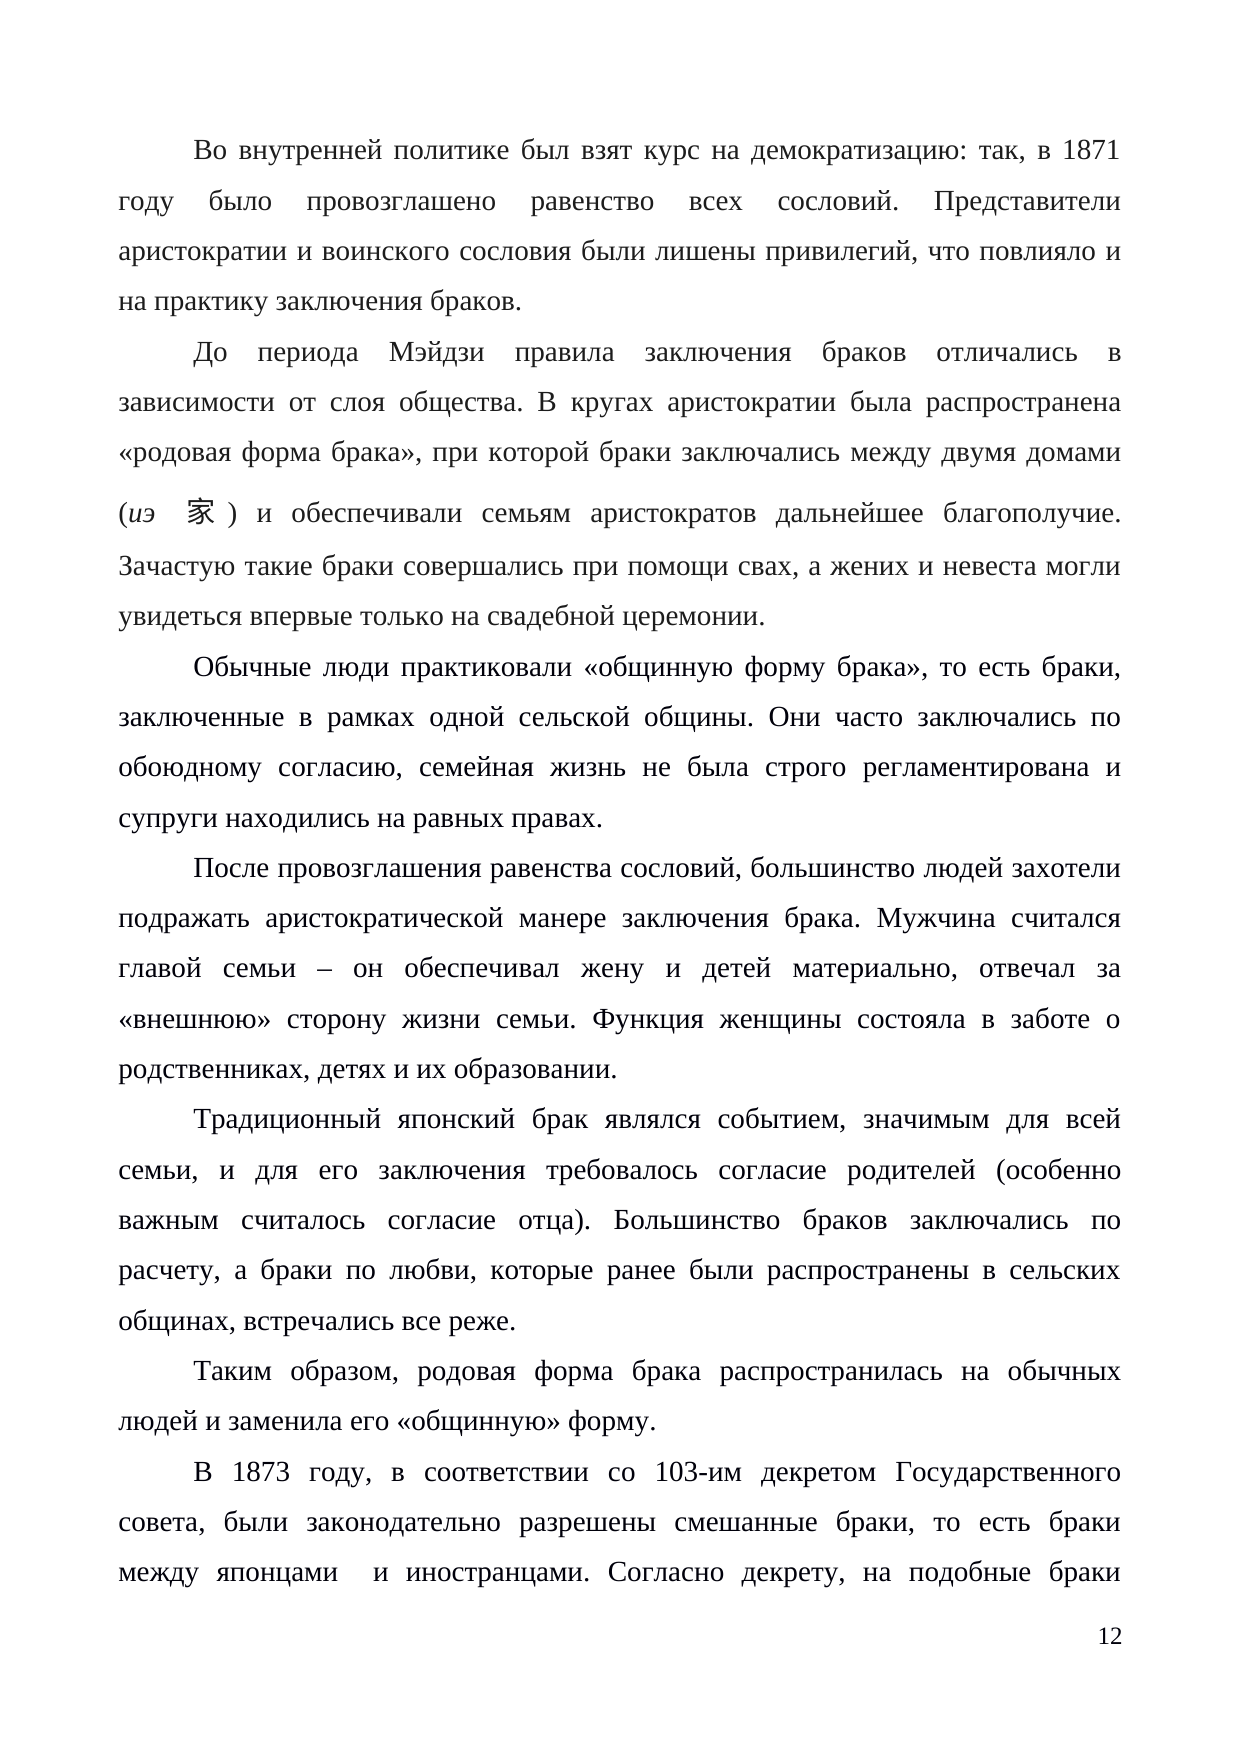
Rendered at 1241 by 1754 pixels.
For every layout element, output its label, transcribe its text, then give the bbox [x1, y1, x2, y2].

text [118, 1454, 1122, 1588]
text После провозглашения равенства сословий, большинство людей захотели подражать аристократической манере заключения брака. Мужчина считался главой семьи – он обеспечивал жену и детей материально, отвечал за «внешнюю» сторону жизни семьи. Функция женщины состояла в заботе о родственниках, детях и их образовании. [118, 850, 1122, 1085]
text Во внутренней политике был взят курс на демократизацию: так, в 1871 году было провозглашено равенство всех сословий. Представители аристократии и воинского сословия были лишены привилегий, что повлияло и на практику заключения браков. [118, 132, 1122, 317]
text Обычные люди практиковали «общинную форму брака», то есть браки, заключенные в рамках одной сельской общины. Они часто заключались по обоюдному согласию, семейная жизнь не была строго регламентирована и супруги находились на равных правах. [118, 649, 1122, 833]
text Таким образом, родовая форма брака распространилась на обычных людей и заменила его «общинную» форму. [118, 1353, 1122, 1437]
text Традиционный японский брак являлся событием, значимым для всей семьи, и для его заключения требовалось согласие родителей (особенно важным считалось согласие отца). Большинство браков заключались по расчету, а браки по любви, которые ранее были распространены в сельских общинах, встречались все реже. [118, 1102, 1122, 1336]
text До периода Мэйдзи правила заключения браков отличались в зависимости от слоя общества. В кругах аристократии была распространена «родовая форма брака», при которой браки заключались между двумя домами (иэ 家) и обеспечивали семьям аристократов дальнейшее благополучие. Зачастую такие браки совершались при помощи свах, а жених и невеста могли увидеться впервые только на свадебной церемонии. [118, 334, 1122, 632]
